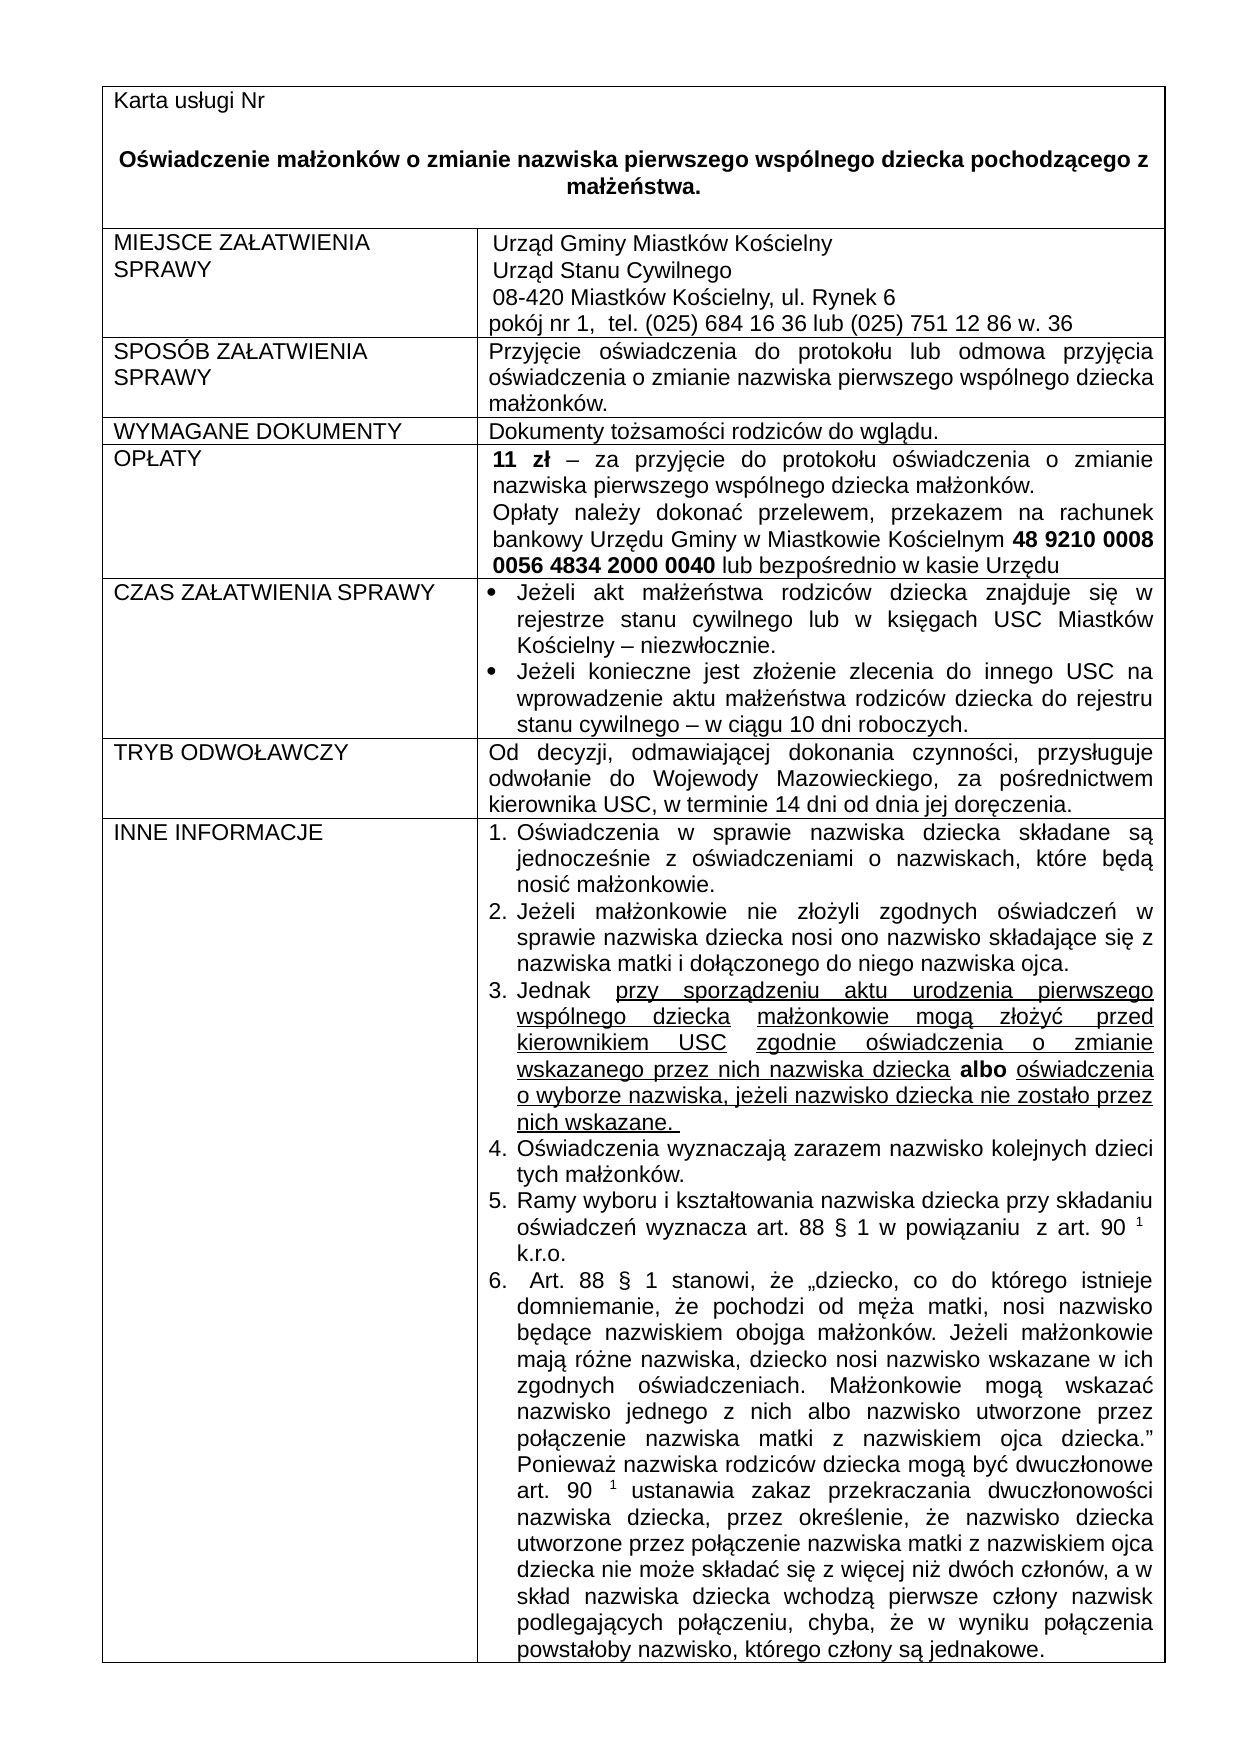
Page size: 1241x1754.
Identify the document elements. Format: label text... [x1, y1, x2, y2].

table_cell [478, 819, 1164, 1662]
table_cell SPOSÓB ZAŁATWIENIA SPRAWY [103, 338, 477, 417]
table_cell CZAS ZAŁATWIENIA SPRAWY [103, 579, 477, 737]
table_cell Dokumenty tożsamości rodziców do wglądu. [478, 418, 1164, 444]
table_cell WYMAGANE DOKUMENTY [103, 418, 477, 444]
table_header Karta usługi Nr Oświadczenie małżonków o zmianie nazwiska pierwszego wspólnego dziecka pochodzącego z małżeństwa. [103, 87, 1164, 228]
table_cell MIEJSCE ZAŁATWIENIA SPRAWY [103, 229, 477, 337]
table_cell TRYB ODWOŁAWCZY [103, 739, 477, 817]
table_cell Od decyzji, odmawiającej dokonania czynności, przysługuje odwołanie do Wojewody Mazowieckiego, za pośrednictwem kierownika USC, w terminie 14 dni od dnia jej doręczenia. [478, 739, 1164, 817]
table_cell 11 zł – za przyjęcie do protokołu oświadczenia o zmianie nazwiska pierwszego wspólnego dziecka małżonków. Opłaty należy dokonać przelewem, przekazem na rachunek bankowy Urzędu Gminy w Miastkowie Kościelnym 48 9210 0008 0056 4834 2000 0040 lub bezpośrednio w kasie Urzędu [478, 445, 1164, 578]
table_cell Urząd Gminy Miastków Kościelny Urząd Stanu Cywilnego 08-420 Miastków Kościelny, ul. Rynek 6 pokój nr 1, tel. (025) 684 16 36 lub (025) 751 12 86 w. 36 [478, 229, 1164, 337]
table_cell Jeżeli akt małżeństwa rodziców dziecka znajduje się w rejestrze stanu cywilnego lub w księgach USC Miastków Kościelny – niezwłocznie. Jeżeli konieczne jest złożenie zlecenia do innego USC na wprowadzenie aktu małżeństwa rodziców dziecka do rejestru stanu cywilnego – w ciągu 10 dni roboczych. [478, 579, 1164, 737]
table_cell OPŁATY [103, 445, 477, 578]
table_cell Przyjęcie oświadczenia do protokołu lub odmowa przyjęcia oświadczenia o zmianie nazwiska pierwszego wspólnego dziecka małżonków. [478, 338, 1164, 417]
table_cell INNE INFORMACJE [103, 819, 477, 1662]
